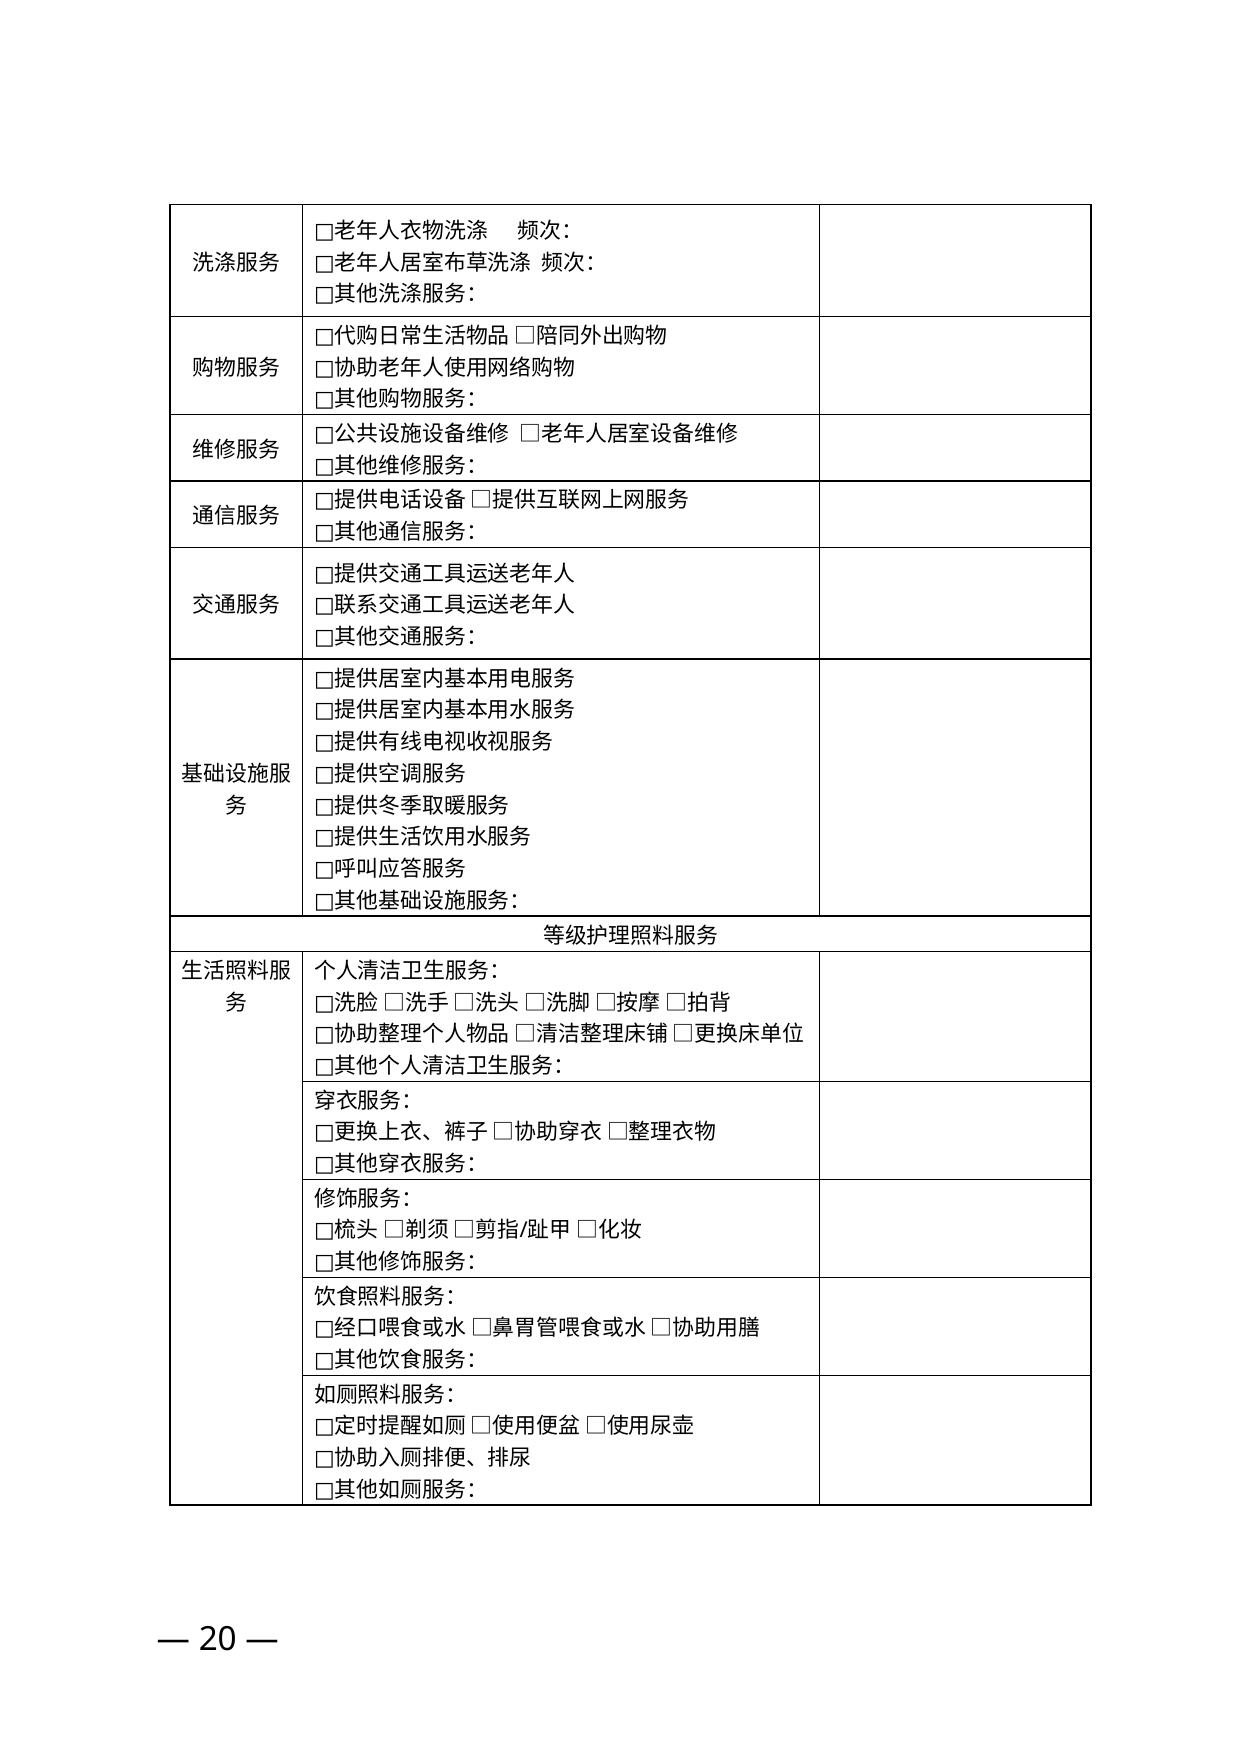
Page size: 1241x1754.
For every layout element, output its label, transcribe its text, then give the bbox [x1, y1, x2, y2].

table_cell □老年人衣物洗涤 频次： □老年人居室布草洗涤 频次： □其他洗涤服务： [303, 205, 819, 316]
table_cell 修饰服务： □梳头 □剃须 □剪指/趾甲 □化妆 □其他修饰服务： [303, 1180, 819, 1277]
table_cell [820, 317, 1090, 414]
table_cell □代购日常生活物品 □陪同外出购物 □协助老年人使用网络购物 □其他购物服务： [303, 317, 819, 414]
table_cell [820, 415, 1090, 480]
table_cell 如厕照料服务： □定时提醒如厕 □使用便盆 □使用尿壶 □协助入厕排便、排尿 □其他如厕服务： [303, 1376, 819, 1504]
table_cell 穿衣服务： □更换上衣、裤子 □协助穿衣 □整理衣物 □其他穿衣服务： [303, 1082, 819, 1178]
table_cell □提供交通工具运送老年人 □联系交通工具运送老年人 □其他交通服务： [303, 548, 819, 658]
table_cell [820, 482, 1090, 546]
table_cell 饮食照料服务： □经口喂食或水 □鼻胃管喂食或水 □协助用膳 □其他饮食服务： [303, 1278, 819, 1374]
table_cell 个人清洁卫生服务： □洗脸 □洗手 □洗头 □洗脚 □按摩 □拍背 □协助整理个人物品 □清洁整理床铺 □更换床单位 □其他个人清洁卫生服务： [303, 952, 819, 1081]
table_cell [820, 205, 1090, 316]
table_cell □提供居室内基本用电服务 □提供居室内基本用水服务 □提供有线电视收视服务 □提供空调服务 □提供冬季取暖服务 □提供生活饮用水服务 □呼叫应答服务 □其他基础设施服务： [303, 660, 819, 915]
table_cell [820, 1278, 1090, 1374]
table_cell [820, 660, 1090, 915]
table_cell 等级护理照料服务 [171, 917, 1090, 951]
table_cell [820, 1180, 1090, 1277]
table_cell 通信服务 [171, 482, 302, 546]
table_cell [820, 1376, 1090, 1504]
table_cell □提供电话设备 □提供互联网上网服务 □其他通信服务： [303, 482, 819, 546]
table_cell [820, 548, 1090, 658]
table_cell 洗涤服务 [171, 205, 302, 316]
table_cell 购物服务 [171, 317, 302, 414]
table_cell □公共设施设备维修 □老年人居室设备维修 □其他维修服务： [303, 415, 819, 480]
table_cell 交通服务 [171, 548, 302, 658]
table_cell [820, 1082, 1090, 1178]
table_cell 基础设施服务 [171, 660, 302, 915]
table_cell 维修服务 [171, 415, 302, 480]
table_cell 生活照料服务 [171, 952, 302, 1504]
table_cell [820, 952, 1090, 1081]
